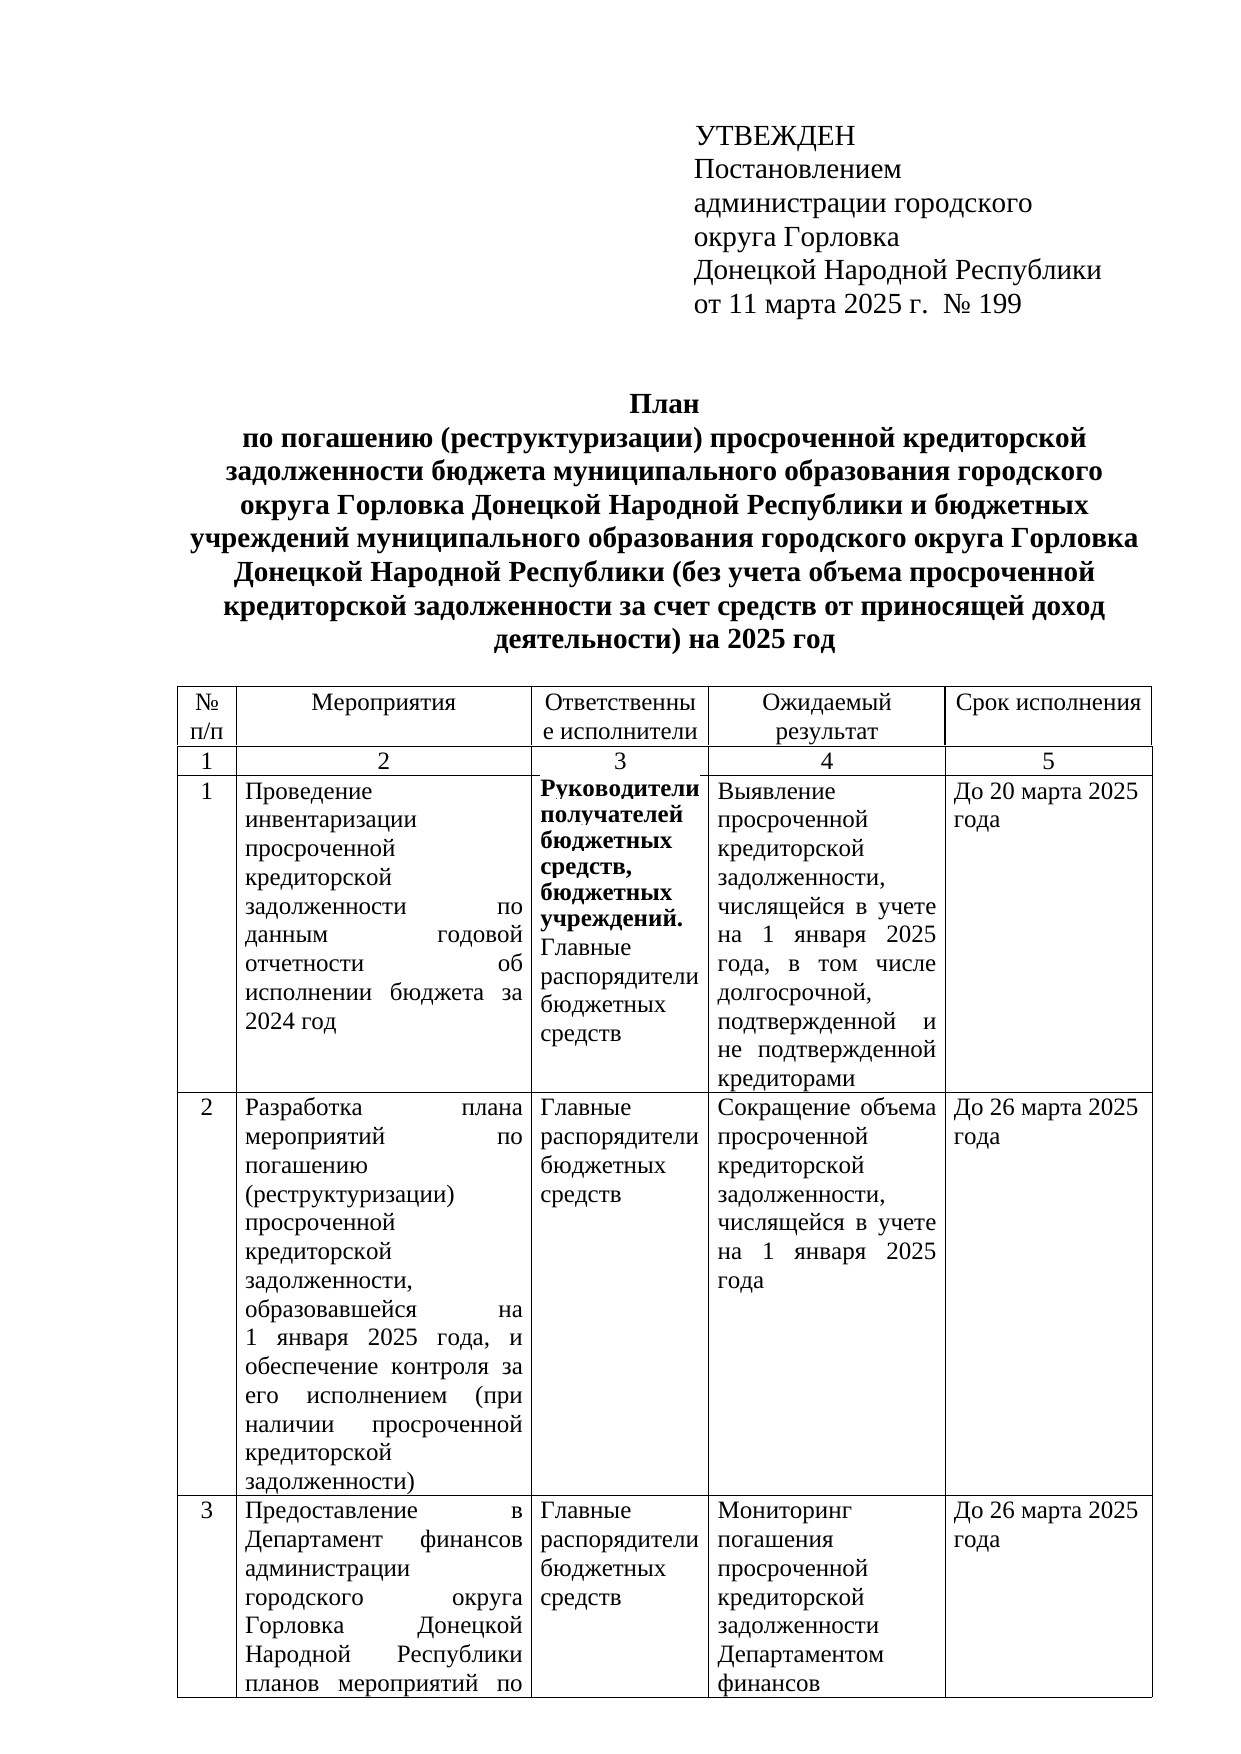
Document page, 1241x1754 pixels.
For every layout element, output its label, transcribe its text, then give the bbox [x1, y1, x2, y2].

text УТВЕЖДЕН [177, 118, 1152, 152]
table_cell До 20 марта 2025 года [946, 776, 1152, 1092]
table_cell Разработка плана мероприятий по погашению (реструктуризации) просроченной кредиторской задолженности, образовавшейся на 1 января 2025 года, и обеспечение контроля за его исполнением (при наличии просроченной кредиторской задолженности) [237, 1093, 531, 1495]
table_cell До 26 марта 2025 года [946, 1093, 1152, 1495]
text План [177, 386, 1152, 420]
table_cell Главные распорядители бюджетных средств [532, 1496, 708, 1697]
table_header 3 [532, 747, 708, 775]
table_header 1 [178, 747, 236, 775]
table_header 2 [237, 747, 531, 775]
table_cell Выявление просроченной кредиторской задолженности, числящейся в учете на 1 января 2025 года, в том числе долгосрочной, подтвержденной и не подтвержденной кредиторами [709, 776, 945, 1092]
text Постановлением [693, 152, 1152, 185]
table_header 5 [946, 747, 1152, 775]
text Донецкой Народной Республики (без учета объема просроченной кредиторской задолженности за счет средств от приносящей доход деятельности) на 2025 год [177, 554, 1152, 655]
text по погашению (реструктуризации) просроченной кредиторской задолженности бюджета муниципального образования городского округа Горловка Донецкой Народной Республики и бюджетных учреждений муниципального образования городского округа Горловка [177, 420, 1152, 554]
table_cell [709, 1496, 945, 1697]
table_header Ответственные исполнители [532, 687, 708, 744]
table_cell До 26 марта 2025 года [946, 1496, 1152, 1697]
table_cell 1 [178, 776, 236, 1092]
table_header № п/п [178, 687, 236, 744]
table_cell Руководители получателей бюджетных средств, бюджетных учреждений. Главные распорядители бюджетных средств [532, 776, 708, 1092]
table_cell Главные распорядители бюджетных средств [532, 1093, 708, 1495]
table_header 4 [709, 747, 945, 775]
text администрации городского округа Горловка [693, 185, 1152, 252]
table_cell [237, 1496, 531, 1697]
table_cell Сокращение объема просроченной кредиторской задолженности, числящейся в учете на 1 января 2025 года [709, 1093, 945, 1495]
table_header Срок исполнения [946, 687, 1151, 744]
table_header Ожидаемый результат [709, 687, 944, 744]
table_cell 3 [178, 1496, 236, 1697]
text Донецкой Народной Республики [620, 252, 1152, 286]
table_cell Проведение инвентаризации просроченной кредиторской задолженности по данным годовой отчетности об исполнении бюджета за 2024 год [237, 776, 531, 1092]
text от 11 марта 2025 г. № 199 [620, 286, 1152, 319]
table_header Мероприятия [237, 687, 531, 744]
table_cell 2 [178, 1093, 236, 1495]
